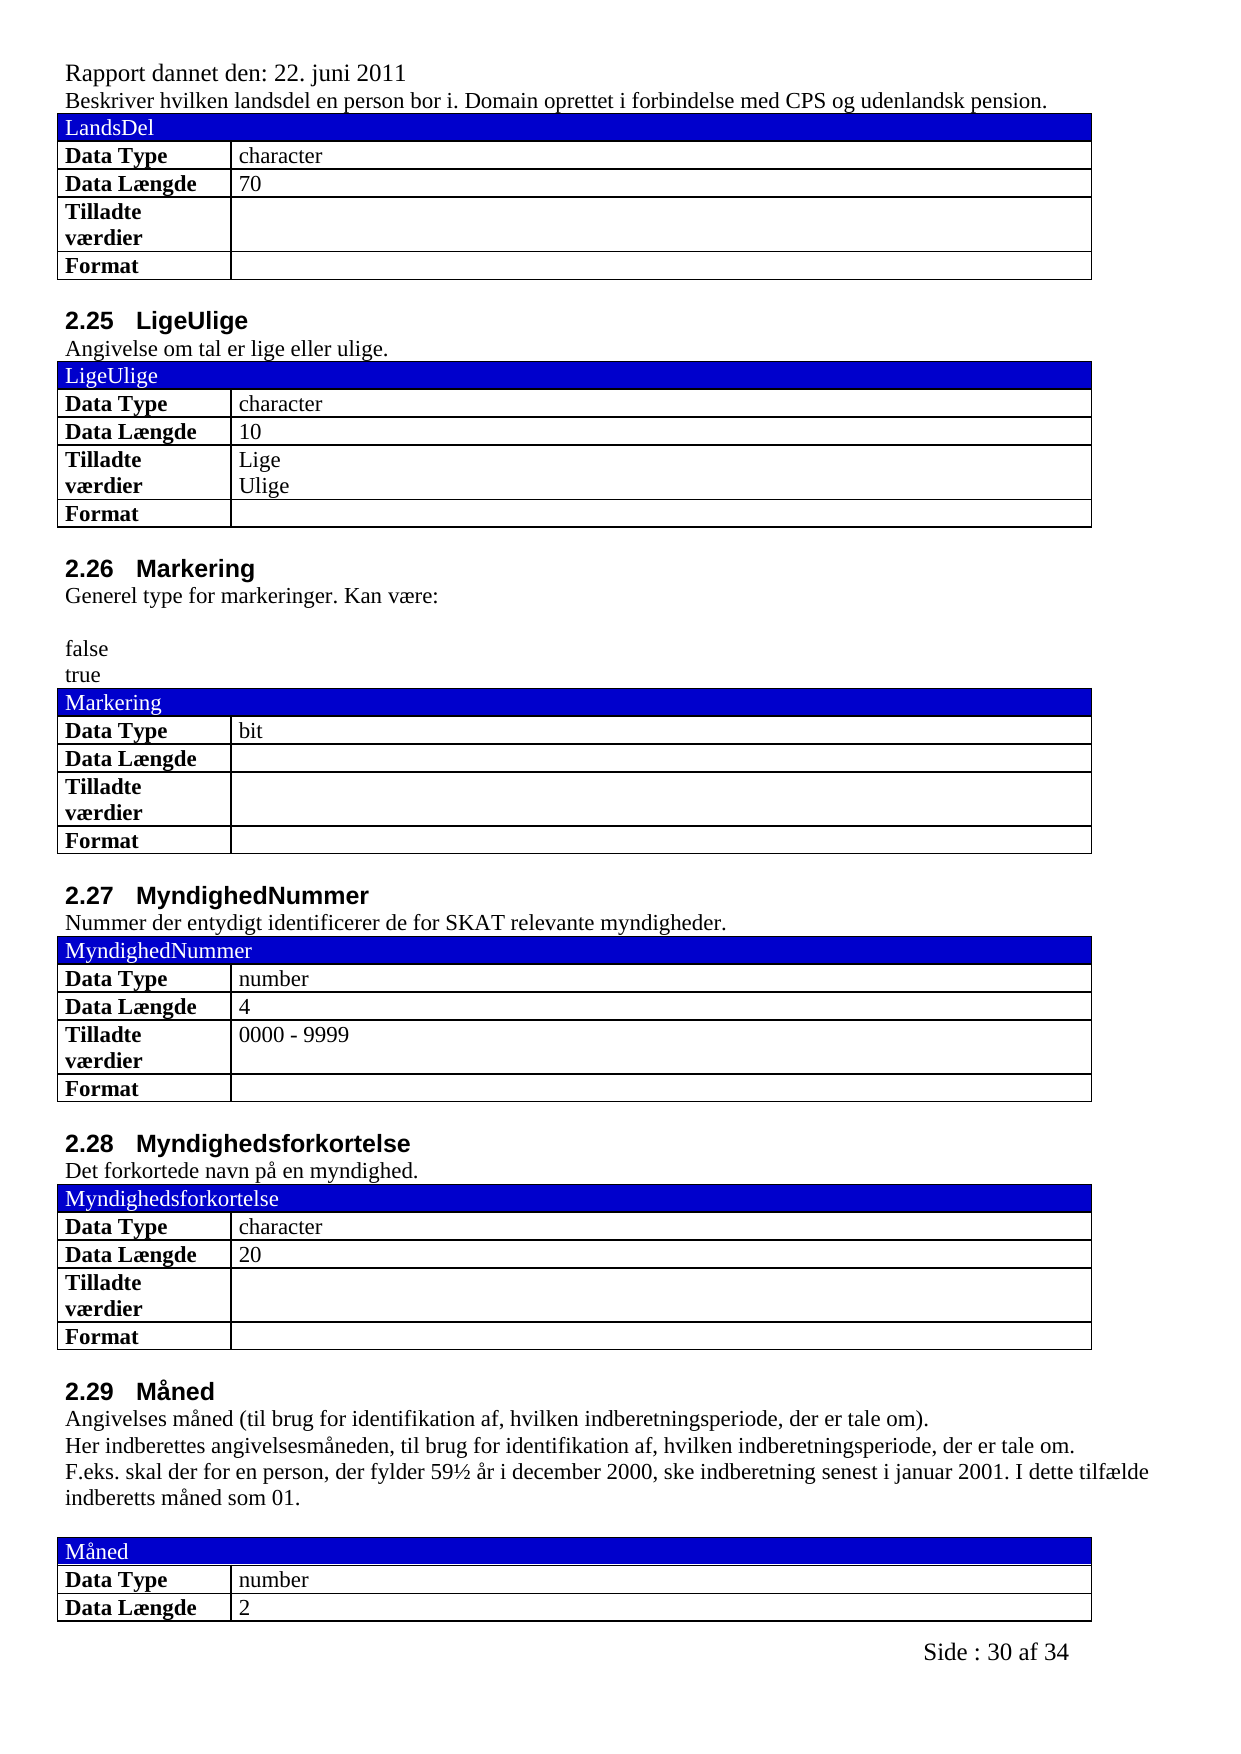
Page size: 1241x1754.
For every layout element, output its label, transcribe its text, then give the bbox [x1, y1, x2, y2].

table_cell Data Længde [58, 170, 230, 196]
text Generel type for markeringer. Kan være: [65, 582, 1181, 609]
text Det forkortede navn på en myndighed. [65, 1157, 1181, 1184]
table_header Markering [58, 689, 1091, 715]
table_cell 2 [232, 1594, 1091, 1620]
table_cell Tilladte værdier [58, 1021, 230, 1073]
table_cell bit [232, 717, 1091, 743]
table_cell Format [58, 252, 230, 278]
table_cell number [232, 965, 1091, 991]
table_cell number [232, 1566, 1091, 1592]
table_cell [232, 198, 1091, 251]
table_cell [232, 1323, 1091, 1349]
table_cell Data Type [58, 1213, 230, 1239]
table_cell 4 [232, 993, 1091, 1019]
table_cell Format [58, 1323, 230, 1349]
table_cell Data Længde [58, 745, 230, 771]
text Angivelse om tal er lige eller ulige. [65, 334, 1181, 361]
table_cell Lige Ulige [232, 446, 1091, 498]
table_cell Data Type [58, 390, 230, 416]
table_cell Data Type [58, 965, 230, 991]
table_cell Data Længde [58, 1594, 230, 1620]
table_cell [232, 1269, 1091, 1321]
subtitle Myndighedsforkortelse [65, 1129, 1181, 1157]
subtitle Måned [65, 1377, 1181, 1405]
table_cell character [232, 390, 1091, 416]
table_cell Tilladte værdier [58, 446, 230, 498]
table_cell [232, 1075, 1091, 1101]
table_header Måned [58, 1538, 1091, 1564]
subtitle MyndighedNummer [65, 881, 1181, 909]
table_cell Format [58, 500, 230, 526]
table_cell [232, 745, 1091, 771]
table_cell Tilladte værdier [58, 773, 230, 825]
table_header LigeUlige [58, 362, 1091, 388]
table_cell Data Type [58, 717, 230, 743]
table_cell Format [58, 1075, 230, 1101]
text Nummer der entydigt identificerer de for SKAT relevante myndigheder. [65, 909, 1181, 936]
table_cell [232, 500, 1091, 526]
table_cell 0000 - 9999 [232, 1021, 1091, 1073]
text Her indberettes angivelsesmåneden, til brug for identifikation af, hvilken indberetningsperiode, der er tale om. [65, 1432, 1181, 1458]
table_cell Data Type [58, 142, 230, 168]
table_cell [232, 827, 1091, 853]
text true [65, 662, 1181, 688]
table_cell 10 [232, 418, 1091, 444]
table_header LandsDel [58, 114, 1091, 140]
table_cell Tilladte værdier [58, 1269, 230, 1321]
table_cell character [232, 142, 1091, 168]
text false [65, 635, 1181, 662]
table_cell character [232, 1213, 1091, 1239]
table_cell 70 [232, 170, 1091, 196]
table_cell Data Type [58, 1566, 230, 1592]
table_cell Data Længde [58, 1241, 230, 1267]
table_cell Data Længde [58, 418, 230, 444]
table_cell Data Længde [58, 993, 230, 1019]
table_cell [232, 252, 1091, 278]
subtitle LigeUlige [65, 306, 1181, 334]
table_cell Format [58, 827, 230, 853]
subtitle Markering [65, 554, 1181, 582]
table_cell Tilladte værdier [58, 198, 230, 251]
table_cell 20 [232, 1241, 1091, 1267]
text Angivelses måned (til brug for identifikation af, hvilken indberetningsperiode, der er tale om). [65, 1405, 1181, 1432]
table_header Myndighedsforkortelse [58, 1185, 1091, 1211]
text Beskriver hvilken landsdel en person bor i. Domain oprettet i forbindelse med CPS og udenlandsk pension. [65, 87, 1181, 113]
table_cell [232, 773, 1091, 825]
table_header MyndighedNummer [58, 937, 1091, 963]
text F.eks. skal der for en person, der fylder 59½ år i december 2000, ske indberetning senest i januar 2001. I dette tilfælde indberetts måned som 01. [65, 1458, 1181, 1511]
